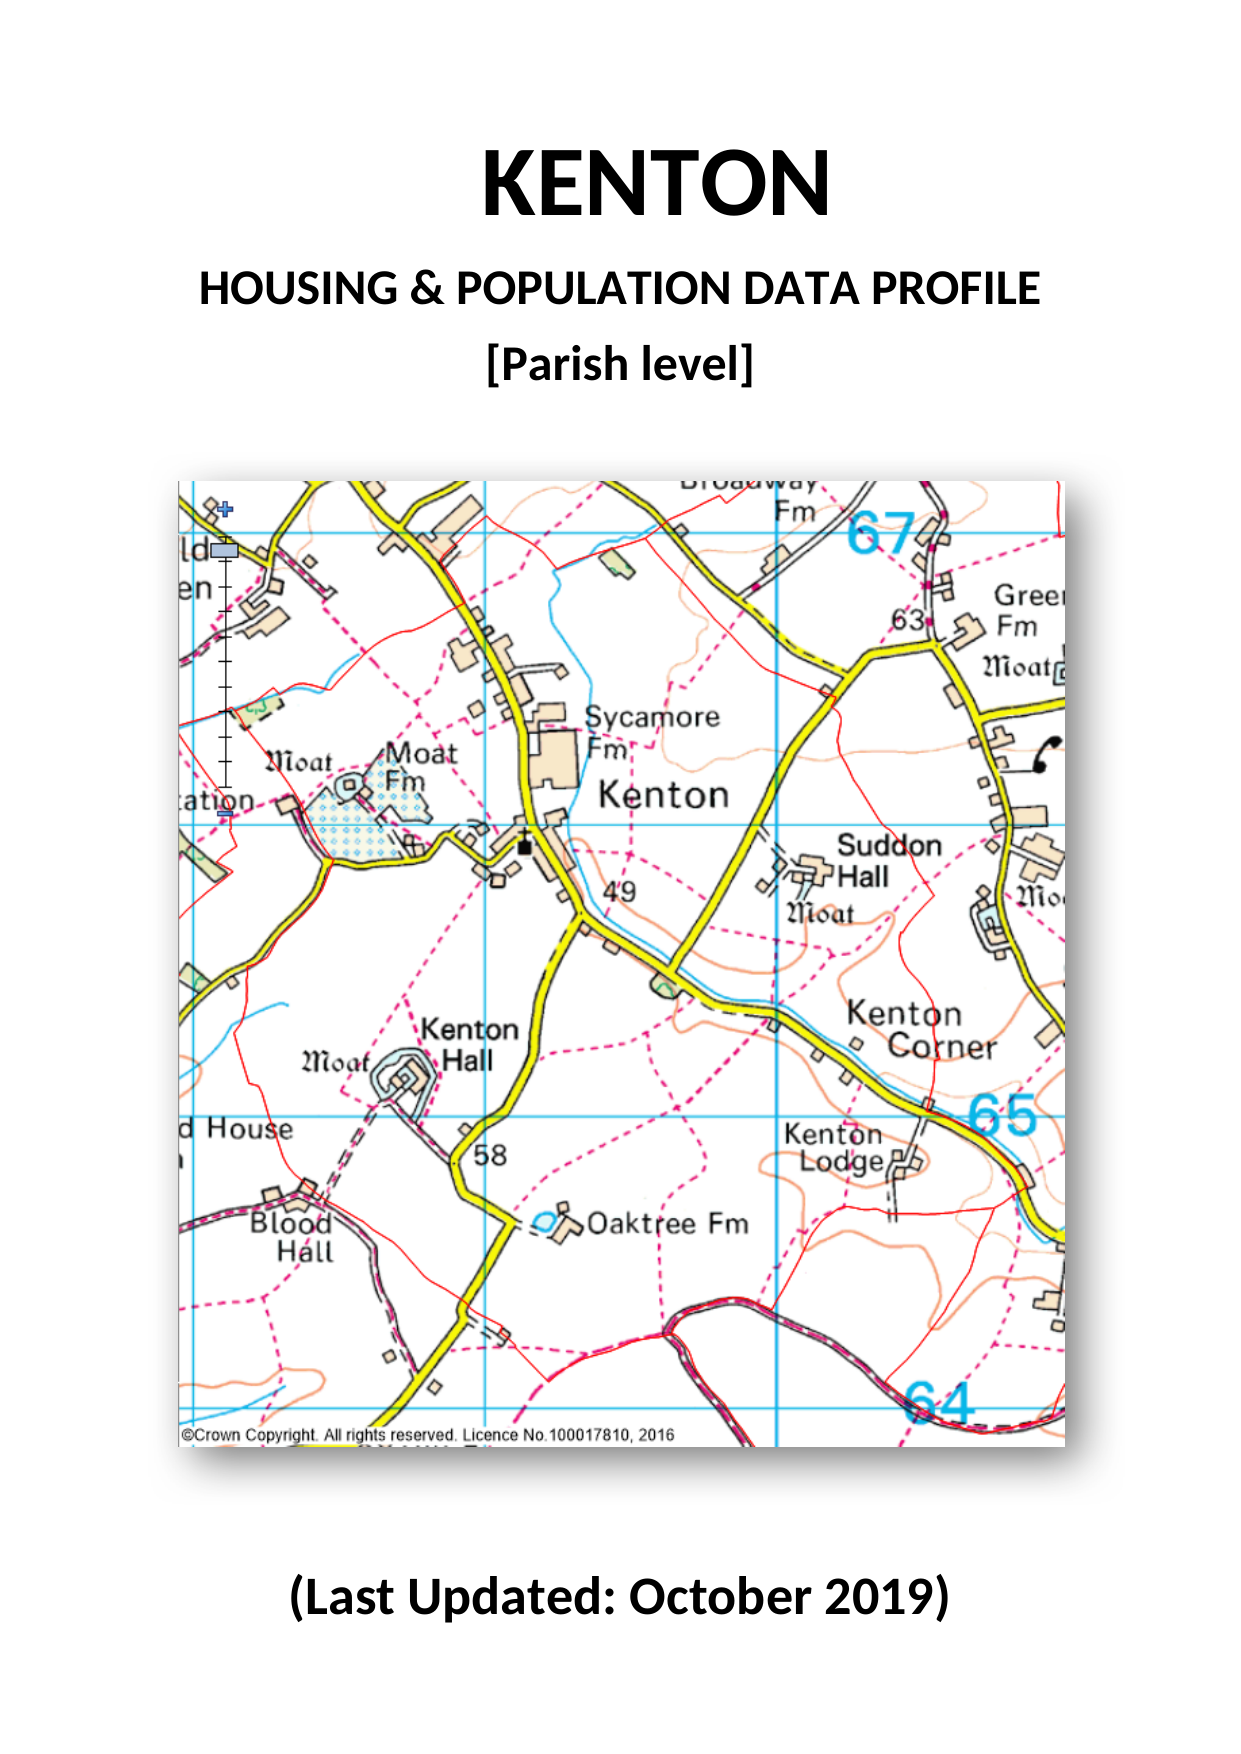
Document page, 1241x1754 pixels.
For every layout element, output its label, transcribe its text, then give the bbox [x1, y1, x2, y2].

picture [178, 481, 1065, 1447]
text (Last Updated: October 2019) [118, 1562, 1122, 1628]
text KENTON [118, 118, 1122, 240]
text [Parish level] [118, 332, 1122, 393]
text HOUSING & POPULATION DATA PROFILE [118, 256, 1122, 317]
